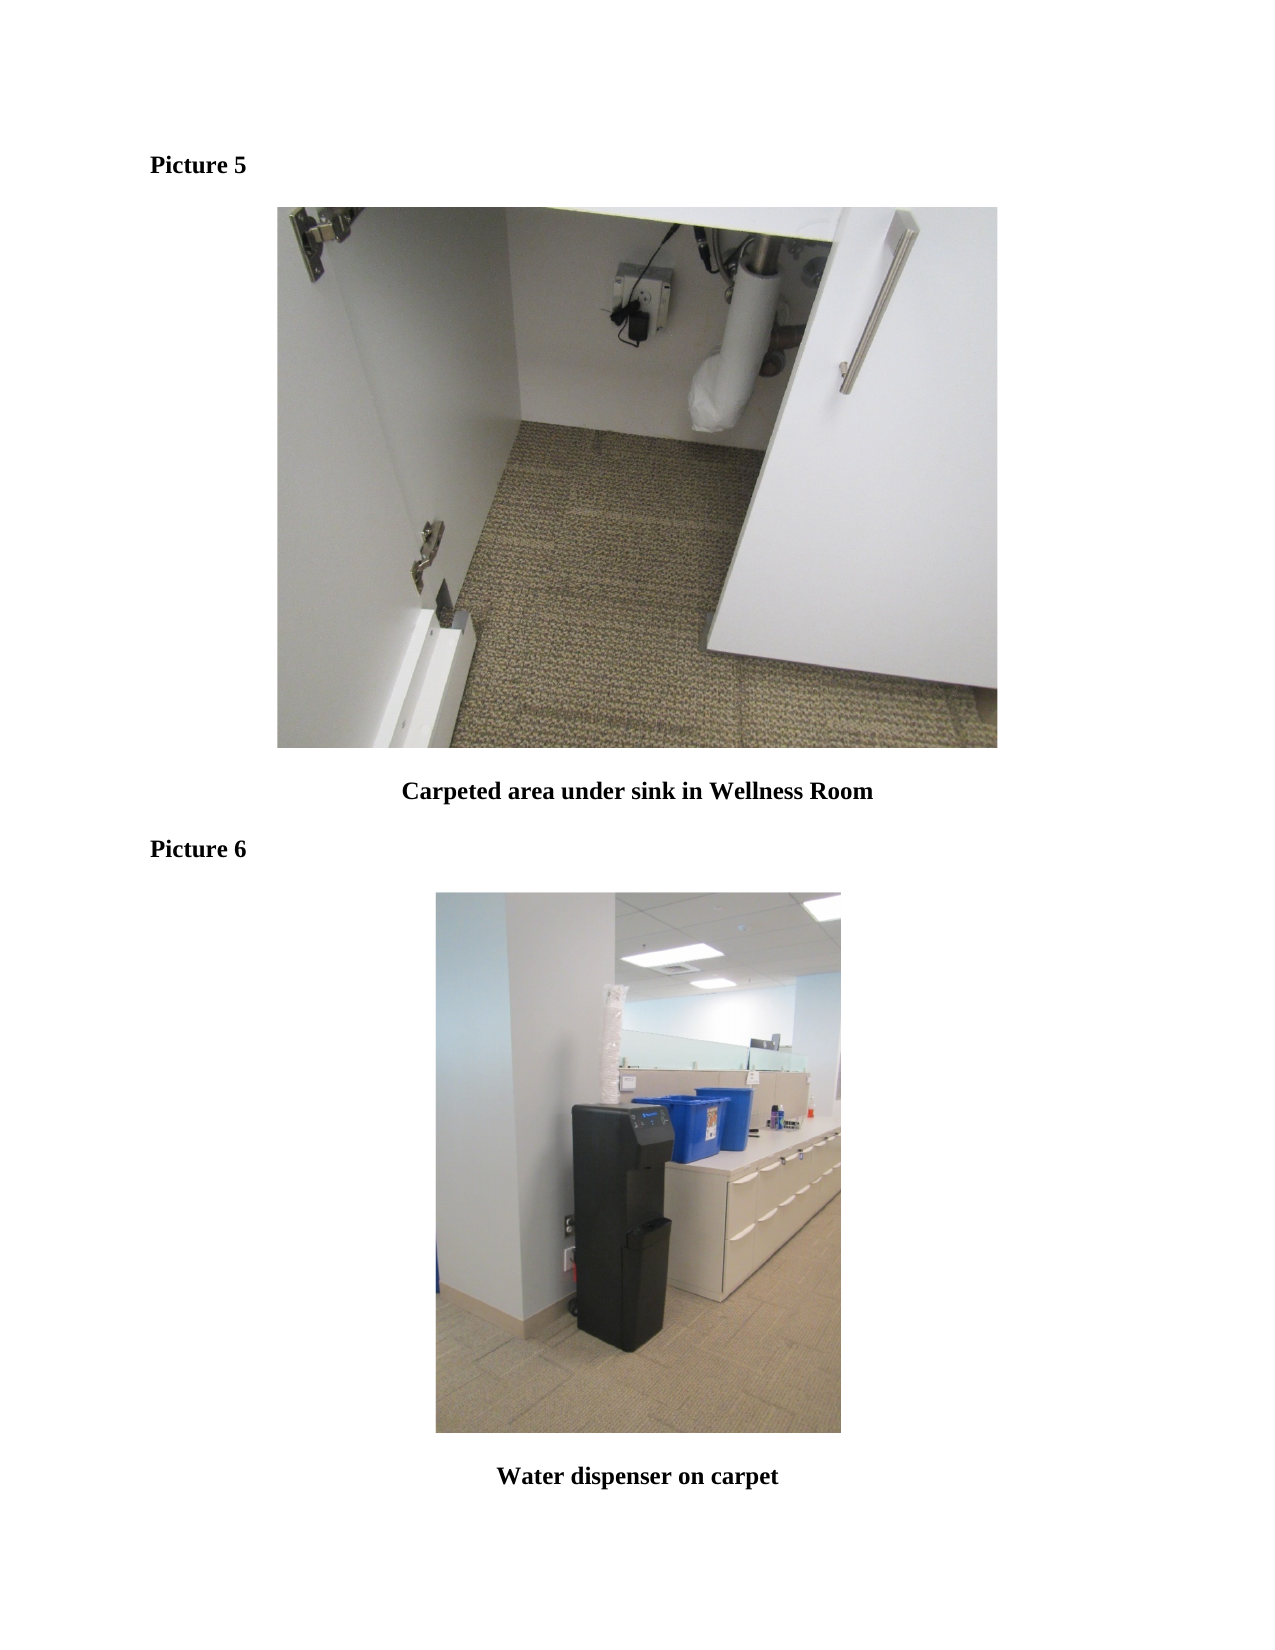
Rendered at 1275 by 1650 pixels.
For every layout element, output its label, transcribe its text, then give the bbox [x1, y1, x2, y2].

text Picture 6 [150, 834, 1125, 862]
text Carpeted area under sink in Wellness Room [150, 776, 1125, 805]
picture [277, 207, 998, 748]
text Water dispenser on carpet [150, 1461, 1125, 1490]
picture [436, 893, 841, 1432]
text Picture 5 [150, 150, 1125, 179]
